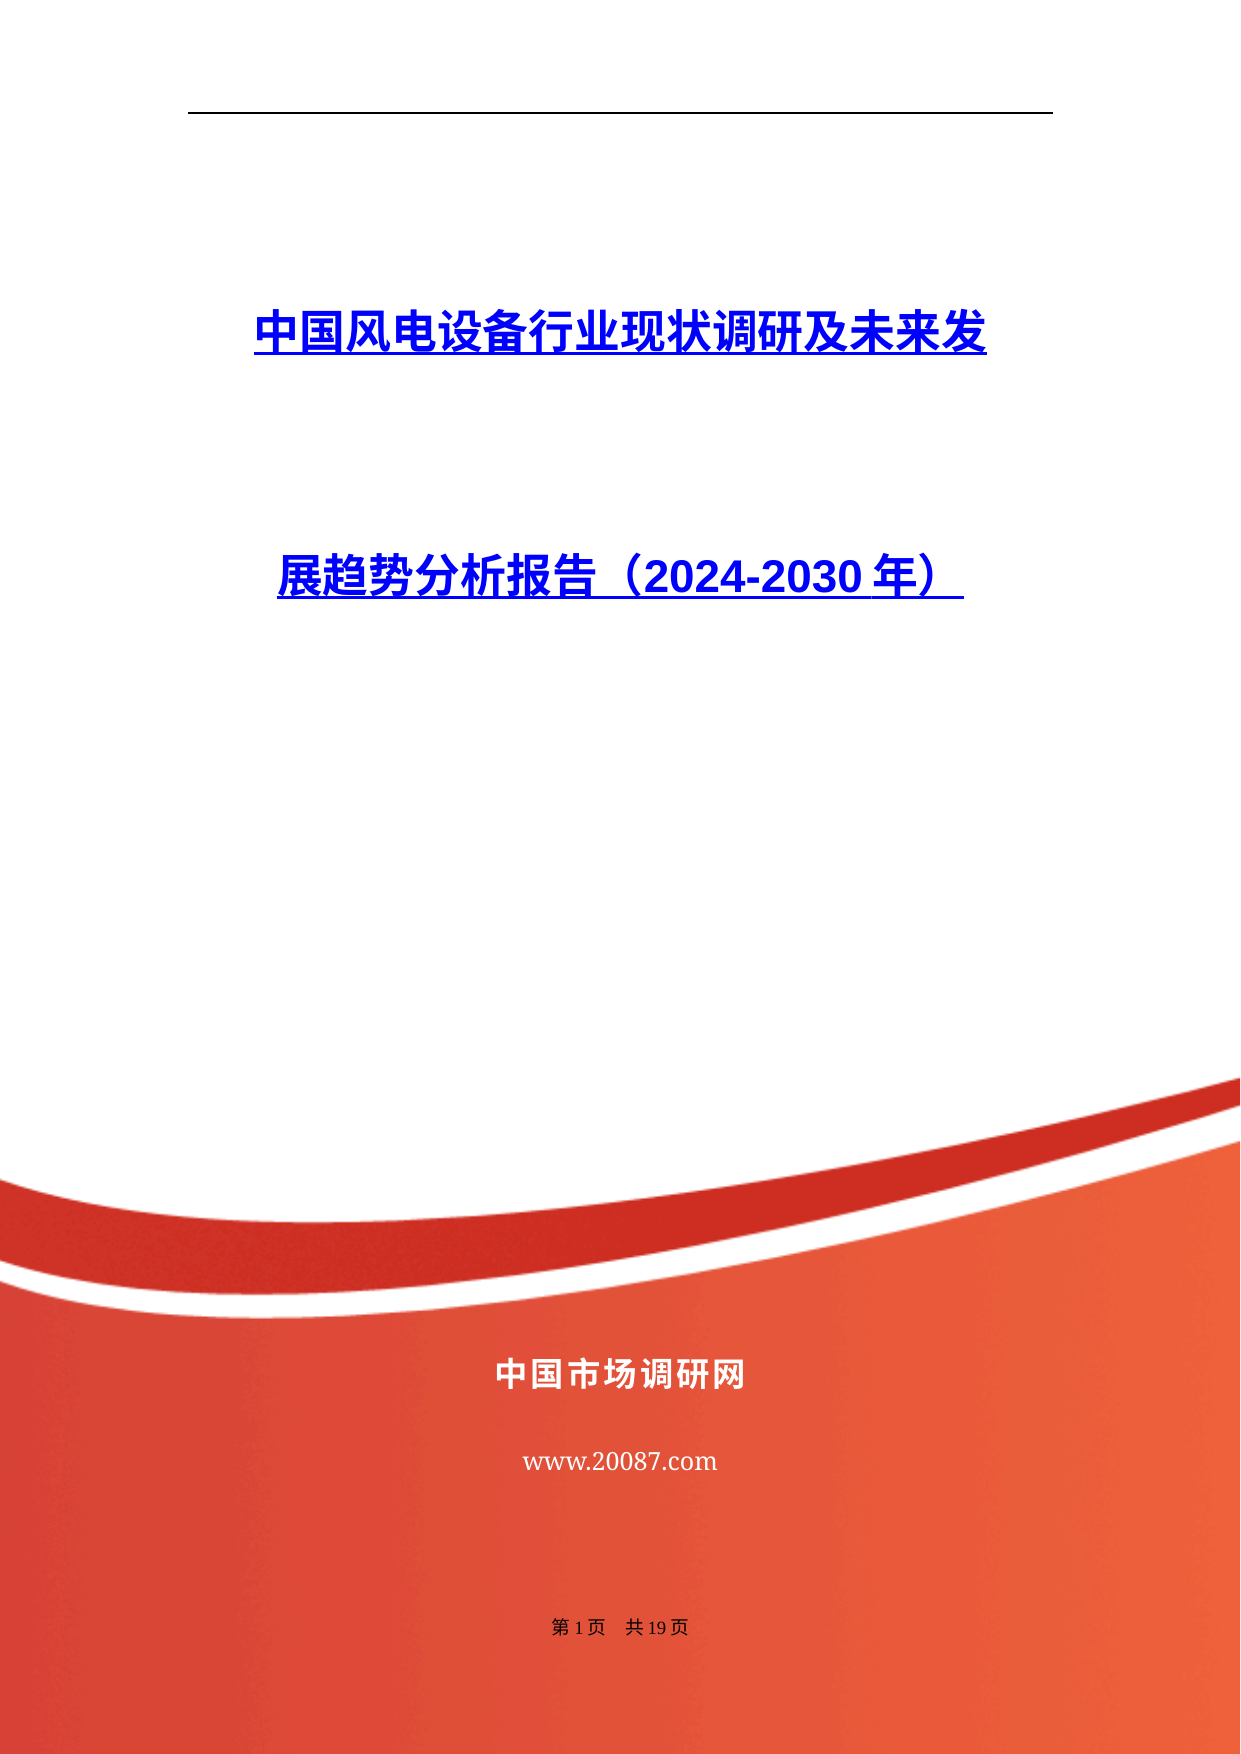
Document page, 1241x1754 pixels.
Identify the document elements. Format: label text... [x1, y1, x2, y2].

subtitle 中国市场调研网 [187, 1339, 1053, 1404]
text www.20087.com [187, 1428, 1053, 1493]
picture [0, 1006, 1241, 1754]
table_header 中国风电设备行业现状调研及未来发展趋势分析报告（2024-2030年） [188, 207, 1053, 773]
